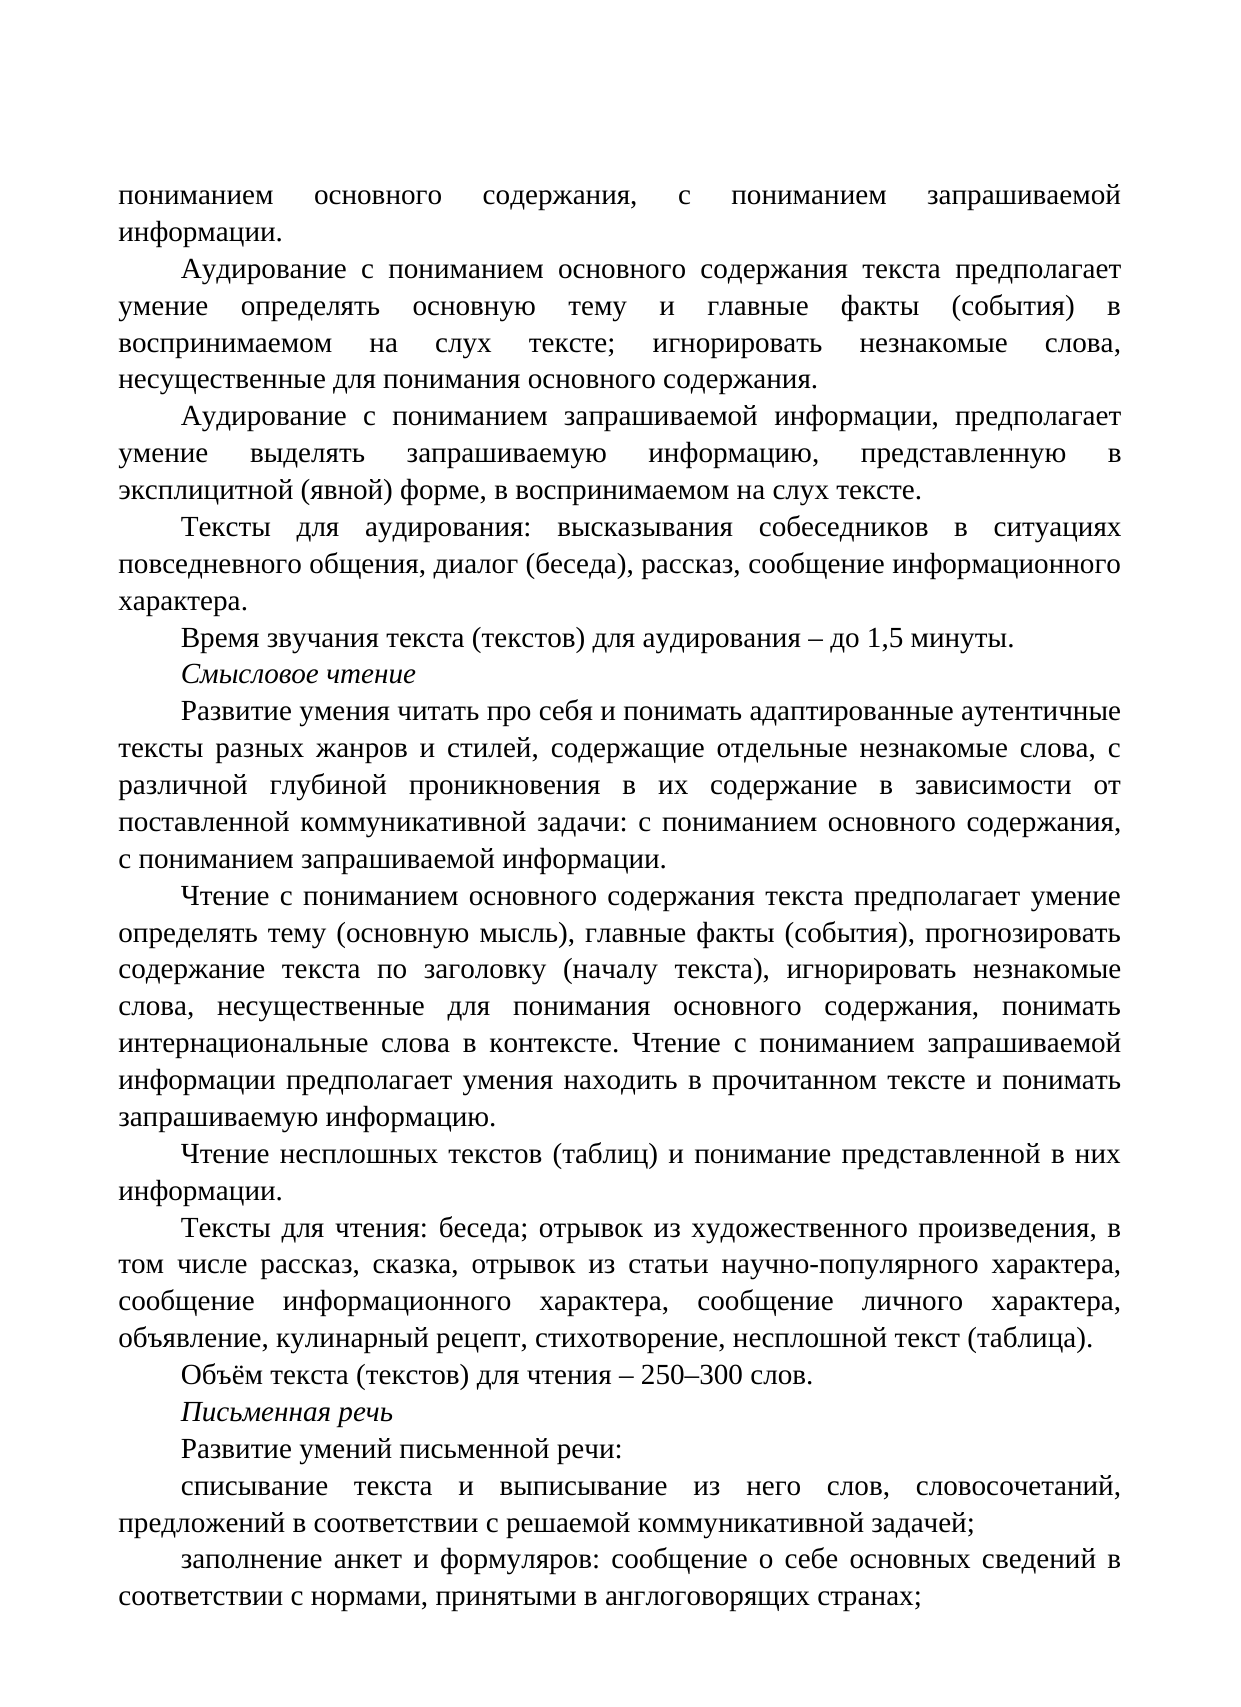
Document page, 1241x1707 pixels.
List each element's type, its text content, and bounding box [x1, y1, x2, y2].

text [118, 177, 1122, 248]
text Аудирование с пониманием основного содержания текста предполагает умение определять основную тему и главные факты (события) в воспринимаемом на слух тексте; игнорировать незнакомые слова, несущественные для понимания основного содержания. [118, 251, 1122, 395]
text Развитие умений письменной речи: [118, 1431, 1122, 1464]
text Тексты для чтения: беседа; отрывок из художественного произведения, в том числе рассказ, сказка, отрывок из статьи научно-популярного характера, сообщение информационного характера, сообщение личного характера, объявление, кулинарный рецепт, стихотворение, несплошной текст (таблица). [118, 1210, 1122, 1354]
text Тексты для аудирования: высказывания собеседников в ситуациях повседневного общения, диалог (беседа), рассказ, сообщение информационного характера. [118, 509, 1122, 616]
text Аудирование с пониманием запрашиваемой информации, предполагает умение выделять запрашиваемую информацию, представленную в эксплицитной (явной) форме, в воспринимаемом на слух тексте. [118, 398, 1122, 506]
text Письменная речь [118, 1394, 1122, 1428]
text Чтение несплошных текстов (таблиц) и понимание представленной в них информации. [118, 1136, 1122, 1206]
text Время звучания текста (текстов) для аудирования – до 1,5 минуты. [118, 620, 1122, 653]
text списывание текста и выписывание из него слов, словосочетаний, предложений в соответствии с решаемой коммуникативной задачей; [118, 1468, 1122, 1538]
text заполнение анкет и формуляров: сообщение о себе основных сведений в соответствии с нормами, принятыми в англоговорящих странах; [118, 1542, 1122, 1612]
text Смысловое чтение [118, 657, 1122, 690]
text Чтение с пониманием основного содержания текста предполагает умение определять тему (основную мысль), главные факты (события), прогнозировать содержание текста по заголовку (началу текста), игнорировать незнакомые слова, несущественные для понимания основного содержания, понимать интернациональные слова в контексте. Чтение с пониманием запрашиваемой информации предполагает умения находить в прочитанном тексте и понимать запрашиваемую информацию. [118, 878, 1122, 1133]
text Развитие умения читать про себя и понимать адаптированные аутентичные тексты разных жанров и стилей, содержащие отдельные незнакомые слова, с различной глубиной проникновения в их содержание в зависимости от поставленной коммуникативной задачи: с пониманием основного содержания, с пониманием запрашиваемой информации. [118, 693, 1122, 874]
text Объём текста (текстов) для чтения – 250–300 слов. [118, 1357, 1122, 1391]
